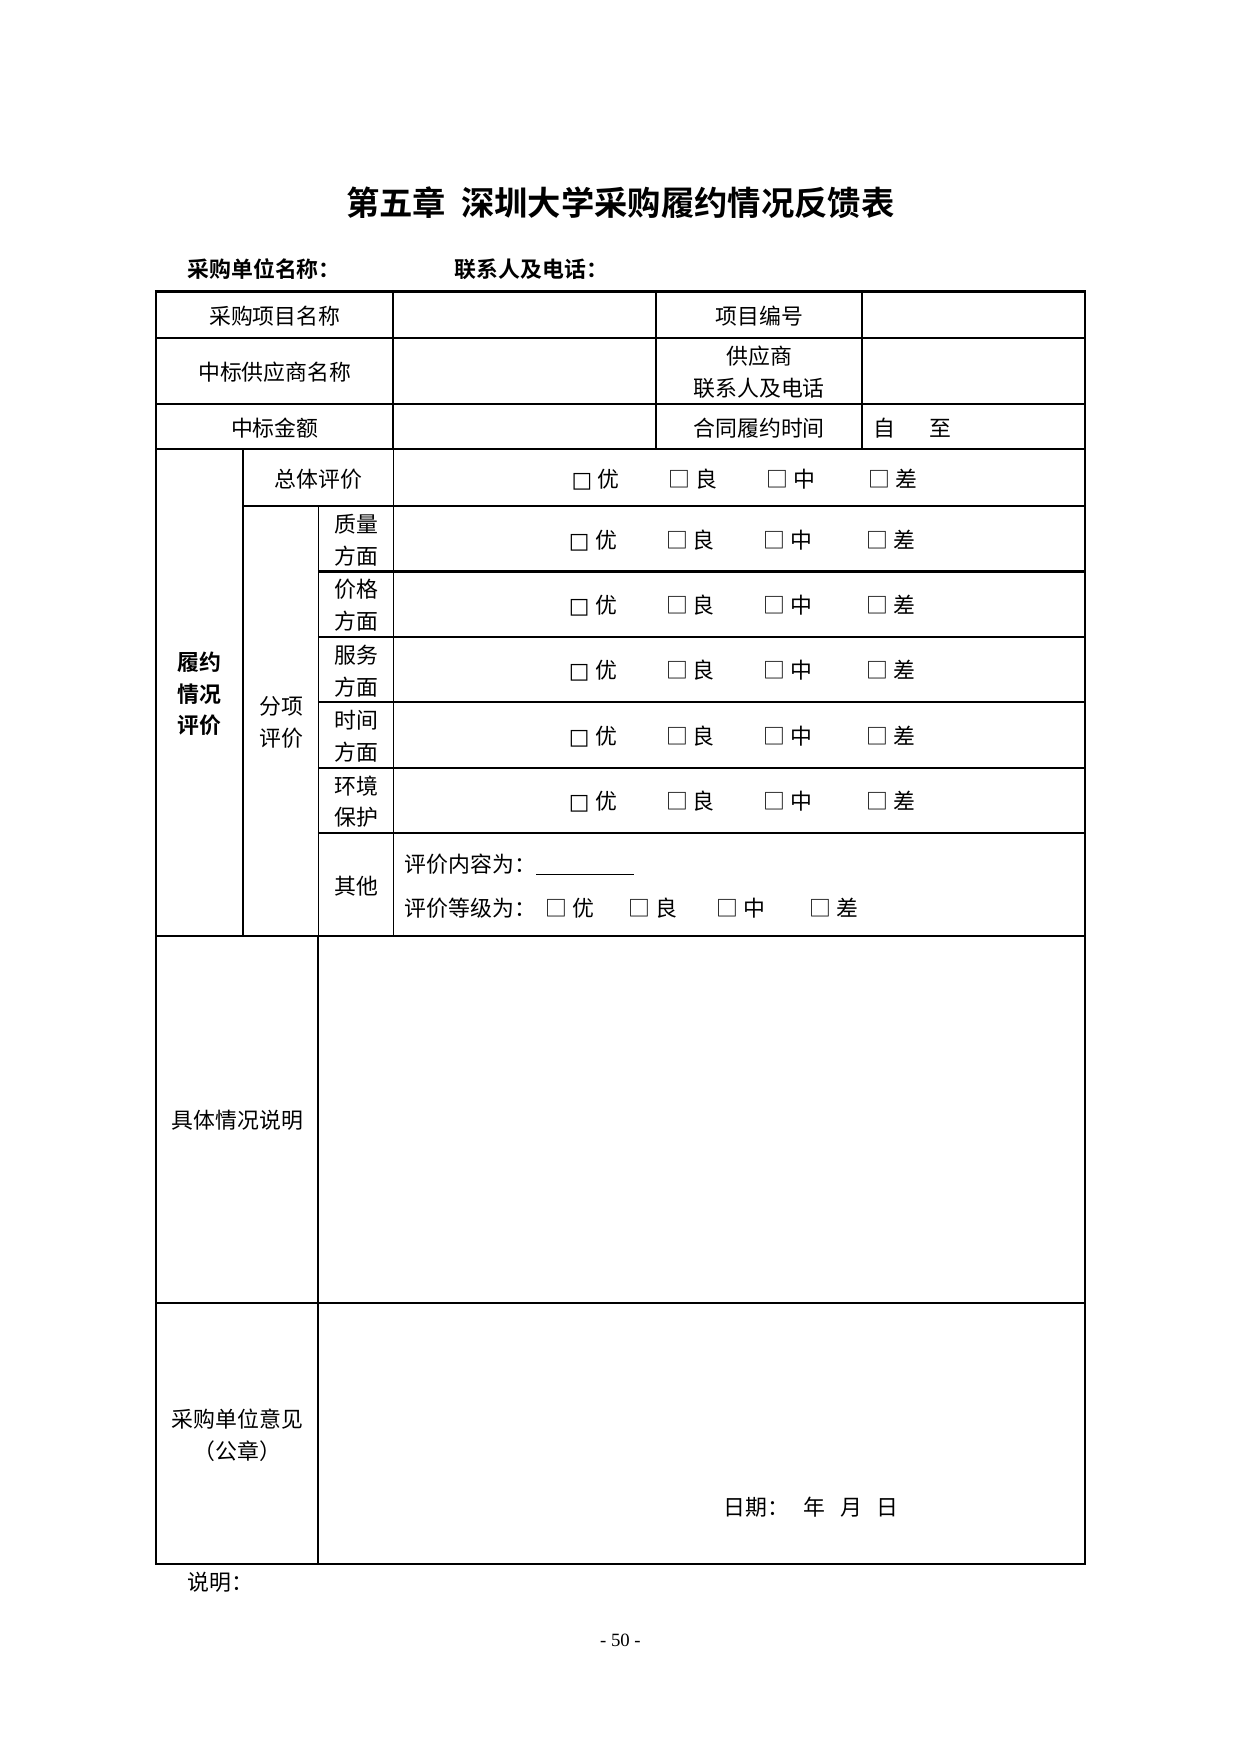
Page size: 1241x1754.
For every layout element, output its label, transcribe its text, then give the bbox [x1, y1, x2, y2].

table_header 项目编号 [657, 293, 861, 337]
table_cell [863, 339, 1084, 403]
table_cell □ 优 □ 良 □ 中 □ 差 [394, 450, 1084, 505]
table_cell 履约情况评价 [157, 450, 242, 935]
table_header [863, 293, 1084, 337]
table_header 采购项目名称 [157, 293, 392, 337]
table_cell 采购单位意见 （公章） [157, 1304, 317, 1563]
table_cell □ 优 □ 良 □ 中 □ 差 [394, 507, 1084, 570]
table_cell 价格方面 [319, 573, 393, 636]
text 采购单位名称： 联系人及电话： [187, 252, 1053, 284]
table_cell 其他 [319, 834, 393, 935]
table_cell □ 优 □ 良 □ 中 □ 差 [394, 573, 1084, 636]
table_cell 合同履约时间 [657, 405, 861, 448]
table_cell [394, 339, 655, 403]
text 说明： [187, 1565, 1053, 1597]
table_cell □ 优 □ 良 □ 中 □ 差 [394, 638, 1084, 701]
table_cell □ 优 □ 良 □ 中 □ 差 [394, 769, 1084, 832]
table_cell 时间方面 [319, 703, 393, 767]
subtitle 第五章 深圳大学采购履约情况反馈表 [187, 177, 1053, 225]
table_cell 总体评价 [244, 450, 393, 505]
table_cell 分项评价 [244, 507, 318, 935]
table_cell 服务方面 [319, 638, 393, 701]
table_cell 具体情况说明 [157, 937, 317, 1302]
table_cell 中标供应商名称 [157, 339, 392, 403]
table_cell 质量方面 [319, 507, 393, 570]
table_cell 供应商 联系人及电话 [657, 339, 861, 403]
table_cell [394, 405, 655, 448]
table_header [394, 293, 655, 337]
table_cell 日期： 年 月 日 [319, 1304, 1084, 1563]
table_cell [319, 937, 1084, 1302]
table_cell 自 至 [863, 405, 1084, 448]
table_cell 中标金额 [157, 405, 392, 448]
table_cell 环境保护 [319, 769, 393, 832]
table_cell 评价内容为： 评价等级为： □ 优 □ 良 □ 中 □ 差 [394, 834, 1084, 935]
table_cell □ 优 □ 良 □ 中 □ 差 [394, 703, 1084, 767]
